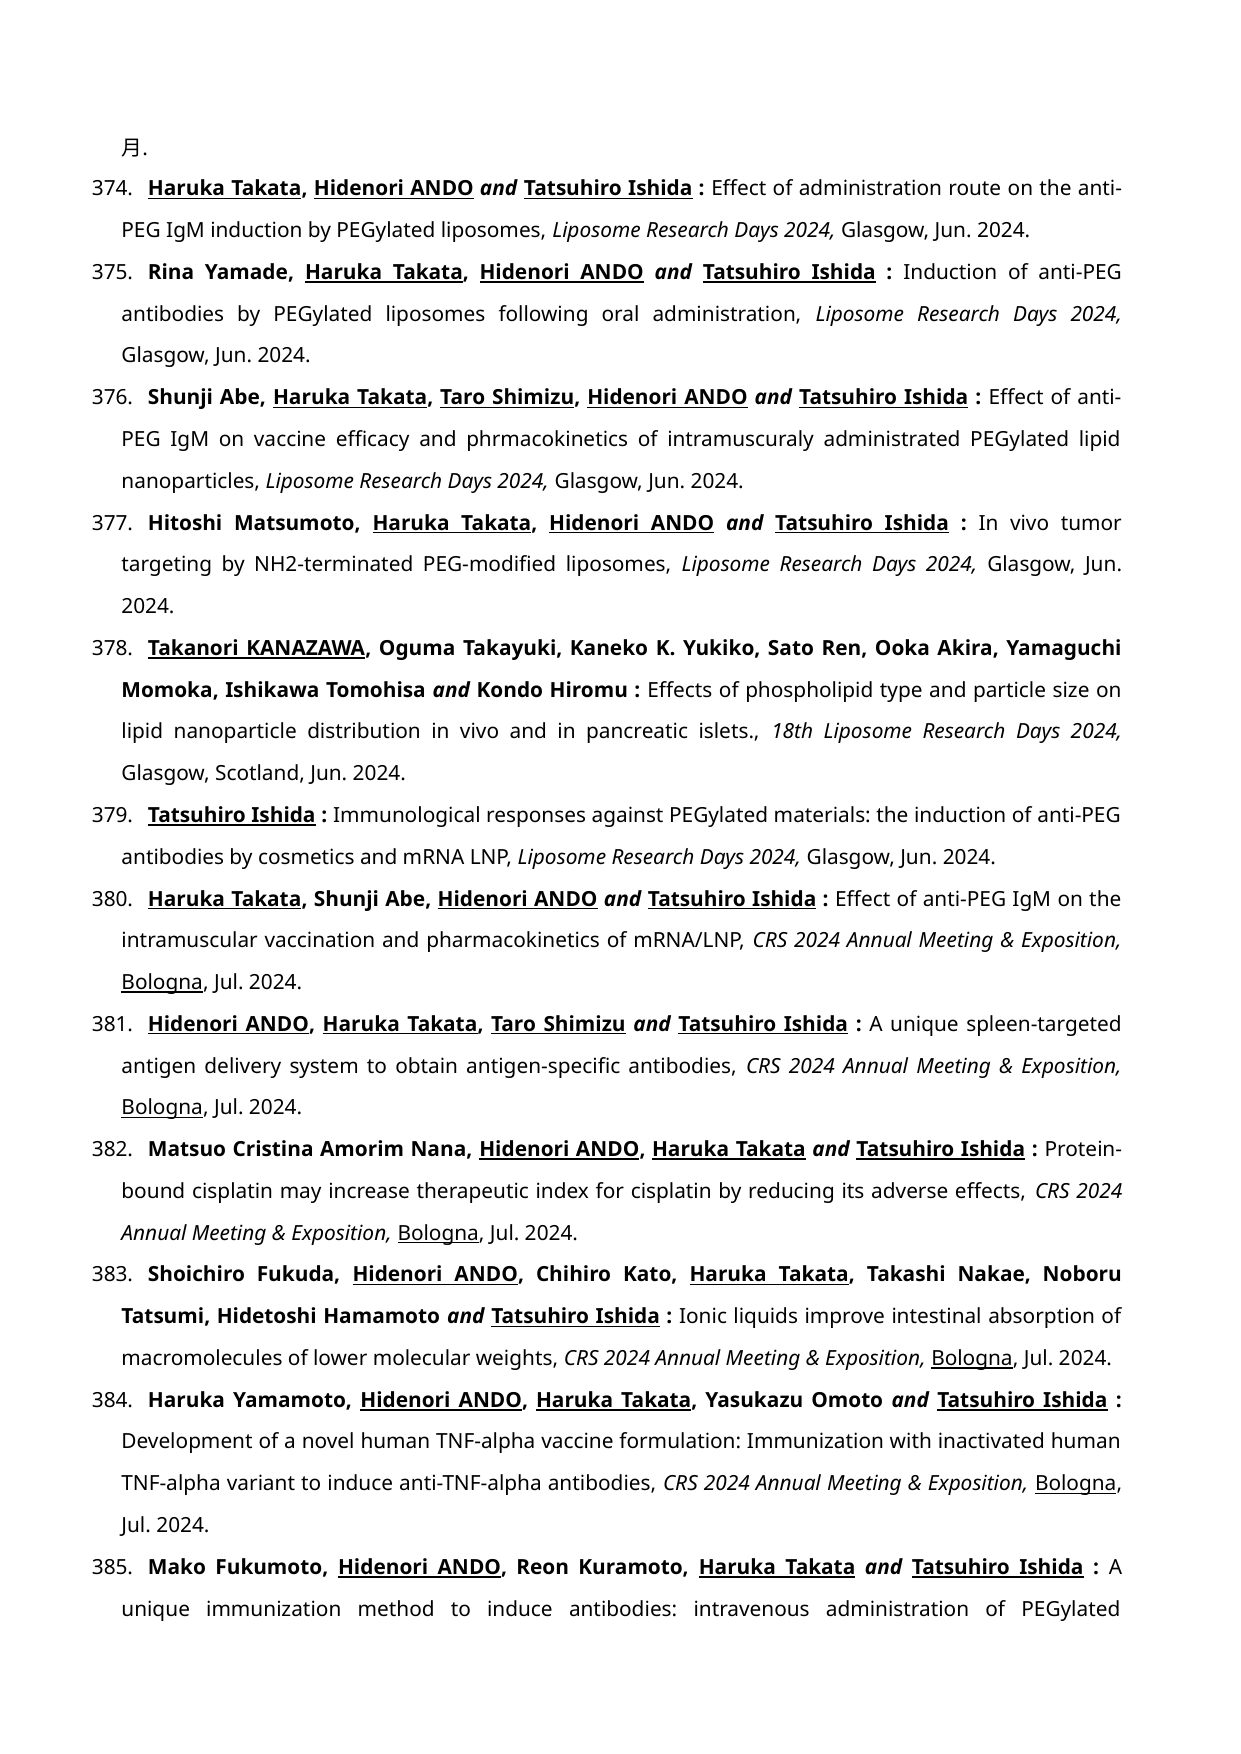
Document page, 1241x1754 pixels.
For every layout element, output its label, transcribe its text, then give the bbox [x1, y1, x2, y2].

list Shoichiro Fukuda, Hidenori ANDO, Chihiro Kato, Haruka Takata, Takashi Nakae, Noboru Tatsumi, Hidetoshi Hamamoto and Tatsuhiro Ishida : Ionic liquids improve intestinal absorption of macromolecules of lower molecular weights, CRS 2024 Annual Meeting & Exposition, Bologna, Jul. 2024. [92, 1253, 1122, 1378]
list Haruka Yamamoto, Hidenori ANDO, Haruka Takata, Yasukazu Omoto and Tatsuhiro Ishida : Development of a novel human TNF-alpha vaccine formulation: Immunization with inactivated human TNF-alpha variant to induce anti-TNF-alpha antibodies, CRS 2024 Annual Meeting & Exposition, Bologna, Jul. 2024. [92, 1378, 1122, 1545]
list Tatsuhiro Ishida : Immunological responses against PEGylated materials: the induction of anti-PEG antibodies by cosmetics and mRNA LNP, Liposome Research Days 2024, Glasgow, Jun. 2024. [92, 793, 1122, 877]
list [92, 1545, 1122, 1629]
list Hitoshi Matsumoto, Haruka Takata, Hidenori ANDO and Tatsuhiro Ishida : In vivo tumor targeting by NH2-terminated PEG-modified liposomes, Liposome Research Days 2024, Glasgow, Jun. 2024. [92, 501, 1122, 626]
list Hidenori ANDO, Haruka Takata, Taro Shimizu and Tatsuhiro Ishida : A unique spleen-targeted antigen delivery system to obtain antigen-specific antibodies, CRS 2024 Annual Meeting & Exposition, Bologna, Jul. 2024. [92, 1002, 1122, 1128]
list Rina Yamade, Haruka Takata, Hidenori ANDO and Tatsuhiro Ishida : Induction of anti-PEG antibodies by PEGylated liposomes following oral administration, Liposome Research Days 2024, Glasgow, Jun. 2024. [92, 250, 1122, 376]
list Haruka Takata, Shunji Abe, Hidenori ANDO and Tatsuhiro Ishida : Effect of anti-PEG IgM on the intramuscular vaccination and pharmacokinetics of mRNA/LNP, CRS 2024 Annual Meeting & Exposition, Bologna, Jul. 2024. [92, 877, 1122, 1002]
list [92, 125, 1122, 167]
list Matsuo Cristina Amorim Nana, Hidenori ANDO, Haruka Takata and Tatsuhiro Ishida : Protein-bound cisplatin may increase therapeutic index for cisplatin by reducing its adverse effects, CRS 2024 Annual Meeting & Exposition, Bologna, Jul. 2024. [92, 1128, 1122, 1253]
list Shunji Abe, Haruka Takata, Taro Shimizu, Hidenori ANDO and Tatsuhiro Ishida : Effect of anti-PEG IgM on vaccine efficacy and phrmacokinetics of intramuscuraly administrated PEGylated lipid nanoparticles, Liposome Research Days 2024, Glasgow, Jun. 2024. [92, 376, 1122, 501]
list Takanori KANAZAWA, Oguma Takayuki, Kaneko K. Yukiko, Sato Ren, Ooka Akira, Yamaguchi Momoka, Ishikawa Tomohisa and Kondo Hiromu : Effects of phospholipid type and particle size on lipid nanoparticle distribution in vivo and in pancreatic islets., 18th Liposome Research Days 2024, Glasgow, Scotland, Jun. 2024. [92, 626, 1122, 793]
list Haruka Takata, Hidenori ANDO and Tatsuhiro Ishida : Effect of administration route on the anti-PEG IgM induction by PEGylated liposomes, Liposome Research Days 2024, Glasgow, Jun. 2024. [92, 167, 1122, 250]
